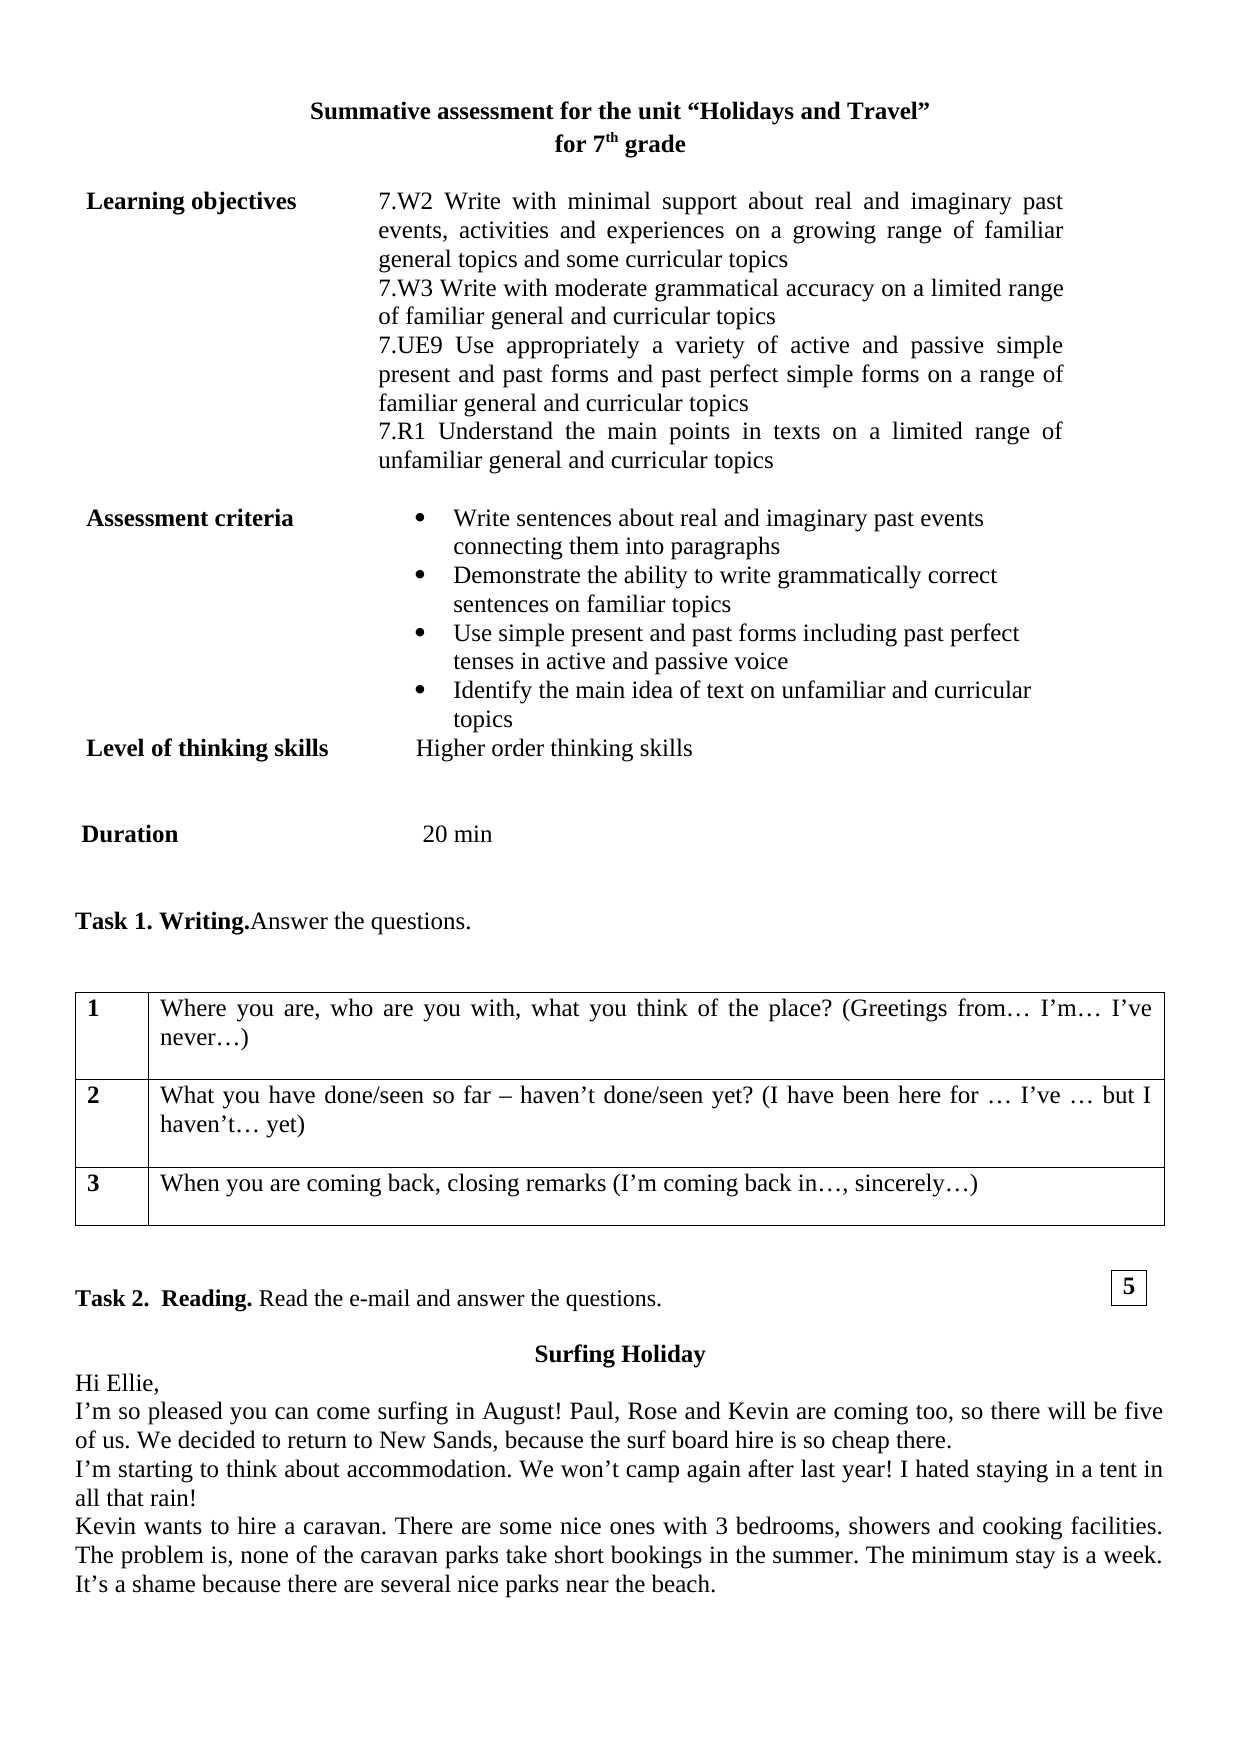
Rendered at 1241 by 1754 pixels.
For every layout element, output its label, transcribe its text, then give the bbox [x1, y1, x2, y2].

table_cell When you are coming back, closing remarks (I’m coming back in…, sincerely…) [149, 1168, 1164, 1225]
table_header Where you are, who are you with, what you think of the place? (Greetings from… I’m… I’ve never…) [149, 993, 1164, 1079]
text I’m so pleased you can come surfing in August! Paul, Rose and Kevin are coming too, so there will be five of us. We decided to return to New Sands, because the surf board hire is so cheap there. [75, 1396, 1165, 1454]
text for 7th grade [75, 129, 1165, 158]
table_cell Higher order thinking skills [367, 733, 1076, 819]
text Task 2. Reading. Read the e-mail and answer the questions. [75, 1284, 1165, 1311]
table_header 7.W2 Write with minimal support about real and imaginary past events, activities and experiences on a growing range of familiar general topics and some curricular topics 7.W3 Write with moderate grammatical accuracy on a limited range of familiar general and curricular topics 7.UE9 Use appropriately a variety of active and passive simple present and past forms and past perfect simple forms on a range of familiar general and curricular topics 7.R1 Understand the main points in texts on a limited range of unfamiliar general and curricular topics [367, 186, 1076, 503]
text Hi Ellie, [75, 1368, 1165, 1396]
text Surfing Holiday [75, 1339, 1165, 1368]
subtitle Summative assessment for the unit “Holidays and Travel” [75, 96, 1165, 124]
table_header Learning objectives [75, 186, 367, 503]
table_cell Assessment criteria [75, 503, 367, 733]
table_cell Level of thinking skills [75, 733, 367, 819]
text Kevin wants to hire a caravan. There are some nice ones with 3 bedrooms, showers and cooking facilities. The problem is, none of the caravan parks take short bookings in the summer. The minimum stay is a week. It’s a shame because there are several nice parks near the beach. [75, 1511, 1165, 1598]
text Duration 20 min [75, 819, 1165, 848]
table_cell 3 [76, 1168, 148, 1225]
table_header 5 [1112, 1271, 1146, 1304]
table_header 1 [76, 993, 148, 1079]
text I’m starting to think about accommodation. We won’t camp again after last year! I hated staying in a tent in all that rain! [75, 1454, 1165, 1511]
table_cell Write sentences about real and imaginary past events connecting them into paragraphs Demonstrate the ability to write grammatically correct sentences on familiar topics Use simple present and past forms including past perfect tenses in active and passive voice Identify the main idea of text on unfamiliar and curricular topics [367, 503, 1076, 733]
text Task 1. Writing.Answer the questions. [75, 906, 1165, 934]
table_cell What you have done/seen so far – haven’t done/seen yet? (I have been here for … I’ve … but I haven’t… yet) [149, 1080, 1164, 1167]
table_cell 2 [76, 1080, 148, 1167]
